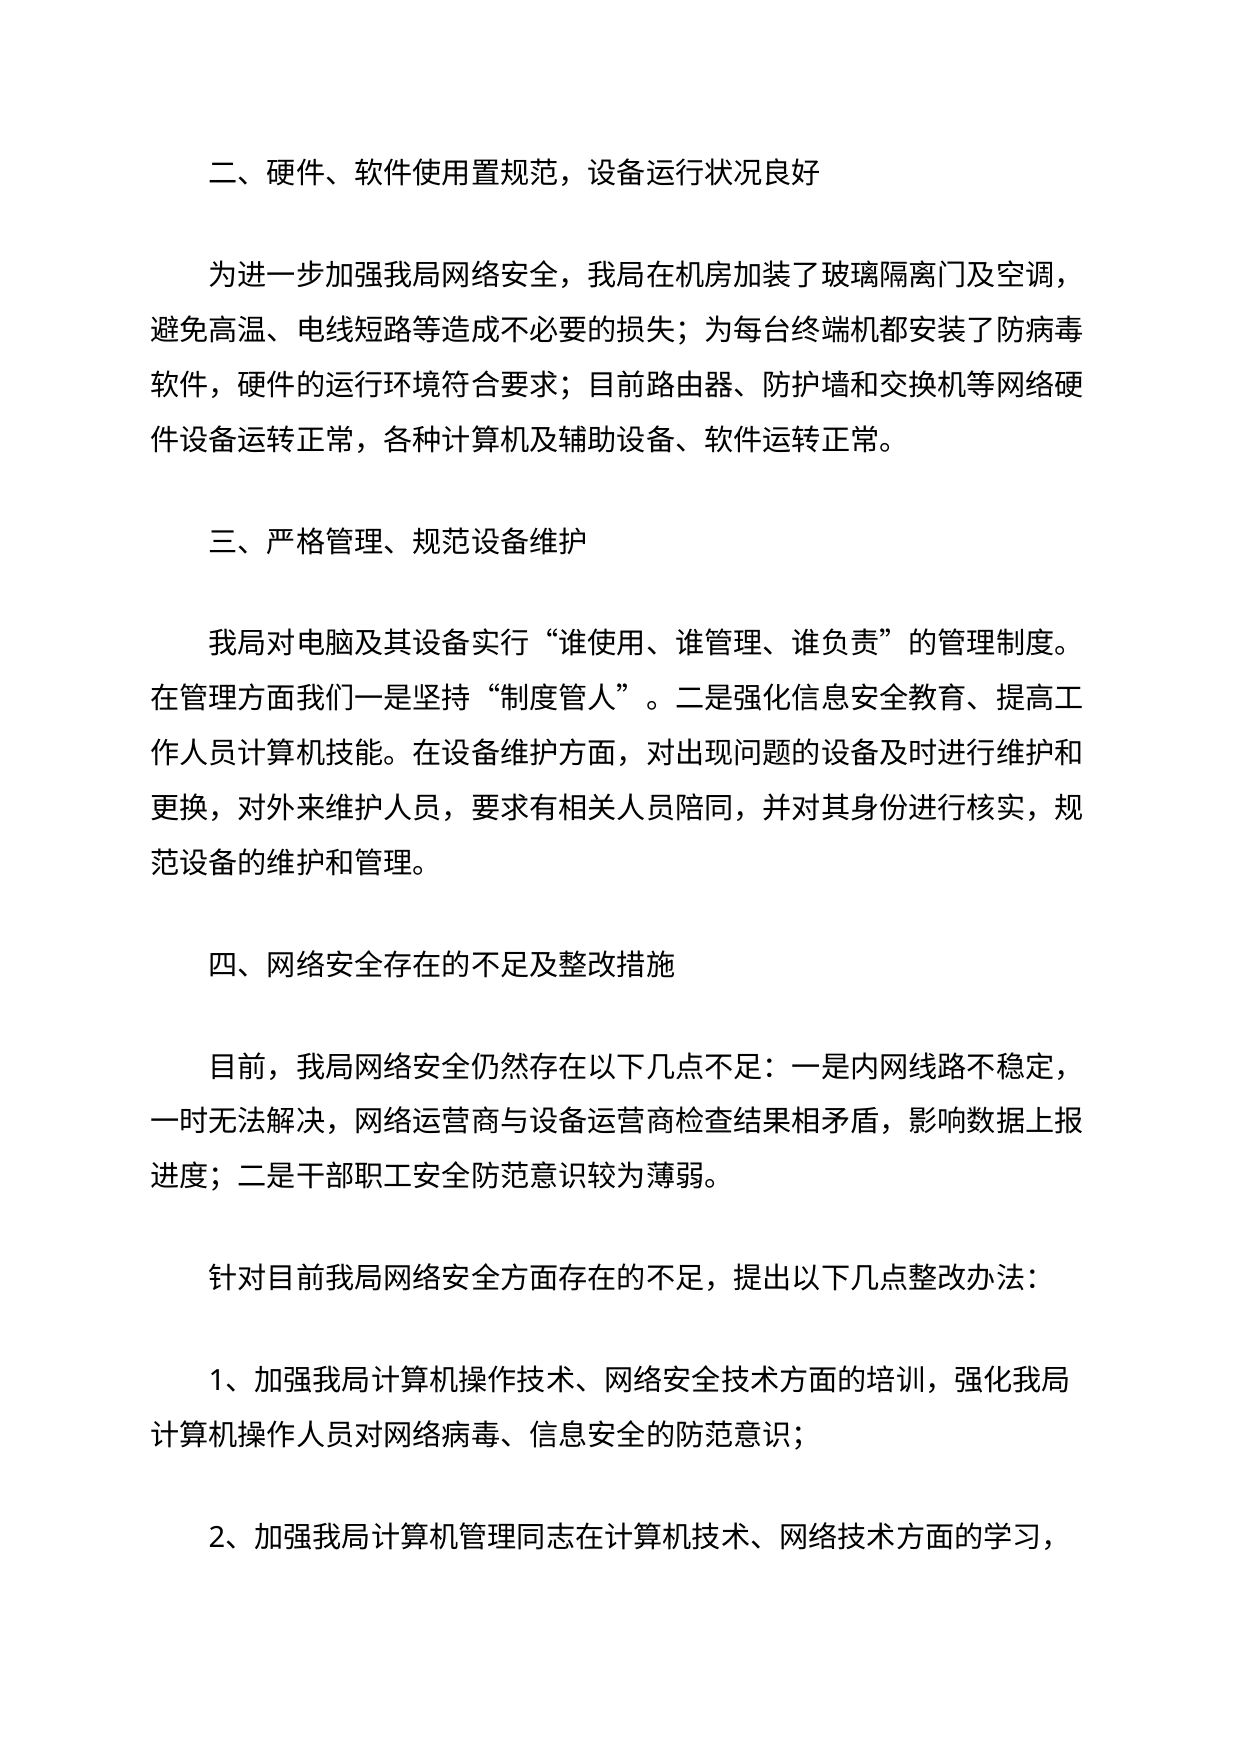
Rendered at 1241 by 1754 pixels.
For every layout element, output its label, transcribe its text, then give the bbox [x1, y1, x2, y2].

text 我局对电脑及其设备实行“谁使用、谁管理、谁负责”的管理制度。在管理方面我们一是坚持“制度管人”。二是强化信息安全教育、提高工作人员计算机技能。在设备维护方面，对出现问题的设备及时进行维护和更换，对外来维护人员，要求有相关人员陪同，并对其身份进行核实，规范设备的维护和管理。 [150, 620, 1090, 882]
text 1、加强我局计算机操作技术、网络安全技术方面的培训，强化我局计算机操作人员对网络病毒、信息安全的防范意识； [150, 1356, 1090, 1454]
text 为进一步加强我局网络安全，我局在机房加装了玻璃隔离门及空调，避免高温、电线短路等造成不必要的损失；为每台终端机都安装了防病毒软件，硬件的运行环境符合要求；目前路由器、防护墙和交换机等网络硬件设备运转正常，各种计算机及辅助设备、软件运转正常。 [150, 252, 1090, 459]
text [150, 1513, 1090, 1556]
text 四、网络安全存在的不足及整改措施 [150, 941, 1090, 984]
text 三、严格管理、规范设备维护 [150, 518, 1090, 561]
text 二、硬件、软件使用置规范，设备运行状况良好 [150, 150, 1090, 192]
text 针对目前我局网络安全方面存在的不足，提出以下几点整改办法： [150, 1255, 1090, 1297]
text 目前，我局网络安全仍然存在以下几点不足：一是内网线路不稳定，一时无法解决，网络运营商与设备运营商检查结果相矛盾，影响数据上报进度；二是干部职工安全防范意识较为薄弱。 [150, 1043, 1090, 1195]
